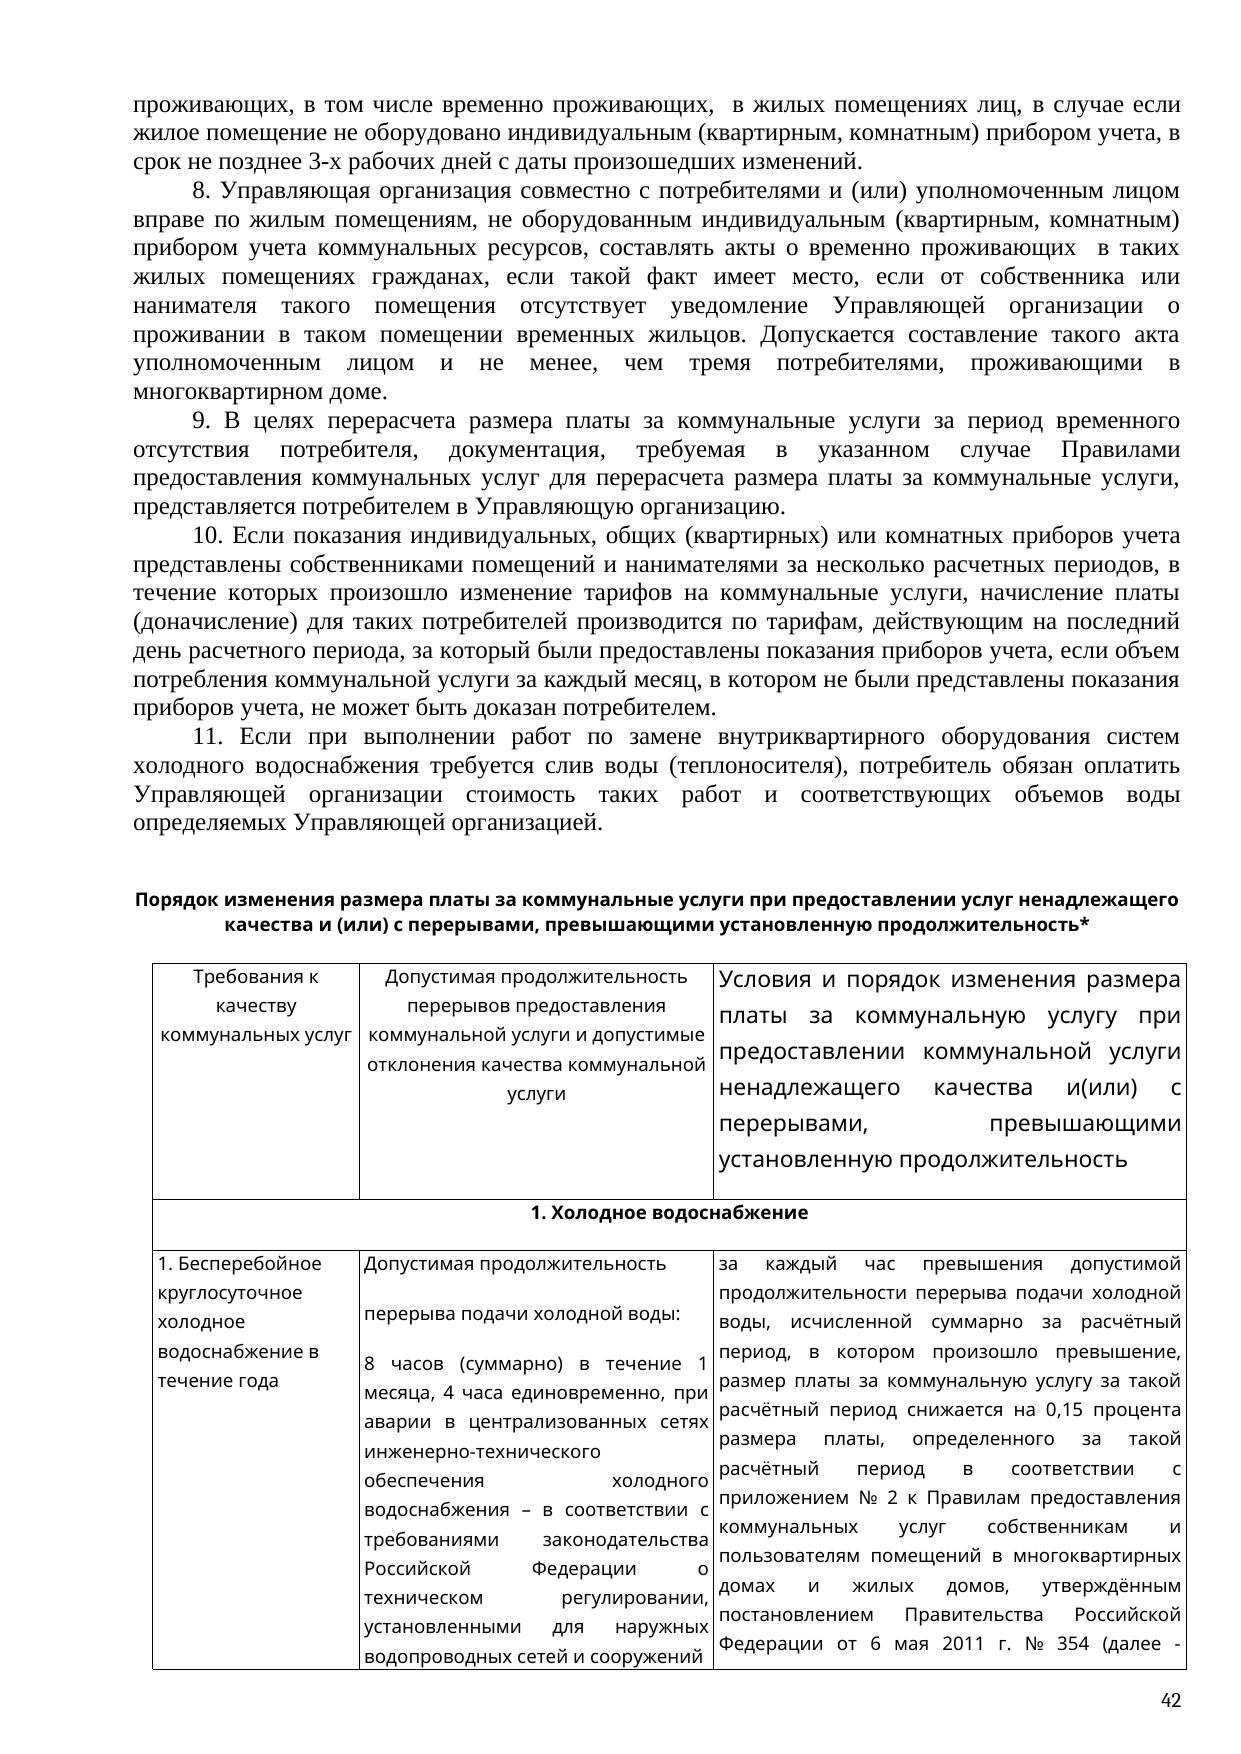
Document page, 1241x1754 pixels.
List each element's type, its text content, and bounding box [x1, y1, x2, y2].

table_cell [714, 1251, 1186, 1668]
table_header Условия и порядок изменения размера платы за коммунальную услугу при предоставлении коммунальной услуги ненадлежащего качества и(или) с перерывами, превышающими установленную продолжительность [714, 964, 1186, 1199]
text 10. Если показания индивидуальных, общих (квартирных) или комнатных приборов учета представлены собственниками помещений и нанимателями за несколько расчетных периодов, в течение которых произошло изменение тарифов на коммунальные услуги, начисление платы (доначисление) для таких потребителей производится по тарифам, действующим на последний день расчетного периода, за который были предоставлены показания приборов учета, если объем потребления коммунальной услуги за каждый месяц, в котором не были представлены показания приборов учета, не может быть доказан потребителем. [133, 520, 1181, 721]
table_cell 1. Холодное водоснабжение [153, 1200, 1186, 1249]
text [133, 89, 1181, 175]
subtitle Порядок изменения размера платы за коммунальные услуги при предоставлении услуг ненадлежащего качества и (или) с перерывами, превышающими установленную продолжительность* [133, 886, 1181, 937]
text 9. В целях перерасчета размера платы за коммунальные услуги за период временного отсутствия потребителя, документация, требуемая в указанном случае Правилами предоставления коммунальных услуг для перерасчета размера платы за коммунальные услуги, представляется потребителем в Управляющую организацию. [133, 405, 1181, 520]
table_header Допустимая продолжительность перерывов предоставления коммунальной услуги и допустимые отклонения качества коммунальной услуги [360, 964, 713, 1199]
table_header #G0Требования к качеству коммунальных услуг [153, 964, 359, 1199]
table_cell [360, 1251, 713, 1668]
text 11. Если при выполнении работ по замене внутриквартирного оборудования систем холодного водоснабжения требуется слив воды (теплоносителя), потребитель обязан оплатить Управляющей организации стоимость таких работ и соответствующих объемов воды определяемых Управляющей организацией. [133, 721, 1181, 836]
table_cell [153, 1251, 359, 1668]
text 8. Управляющая организация совместно с потребителями и (или) уполномоченным лицом вправе по жилым помещениям, не оборудованным индивидуальным (квартирным, комнатным) прибором учета коммунальных ресурсов, составлять акты о временно проживающих в таких жилых помещениях гражданах, если такой факт имеет место, если от собственника или нанимателя такого помещения отсутствует уведомление Управляющей организации о проживании в таком помещении временных жильцов. Допускается составление такого акта уполномоченным лицом и не менее, чем тремя потребителями, проживающими в многоквартирном доме. [133, 175, 1181, 405]
